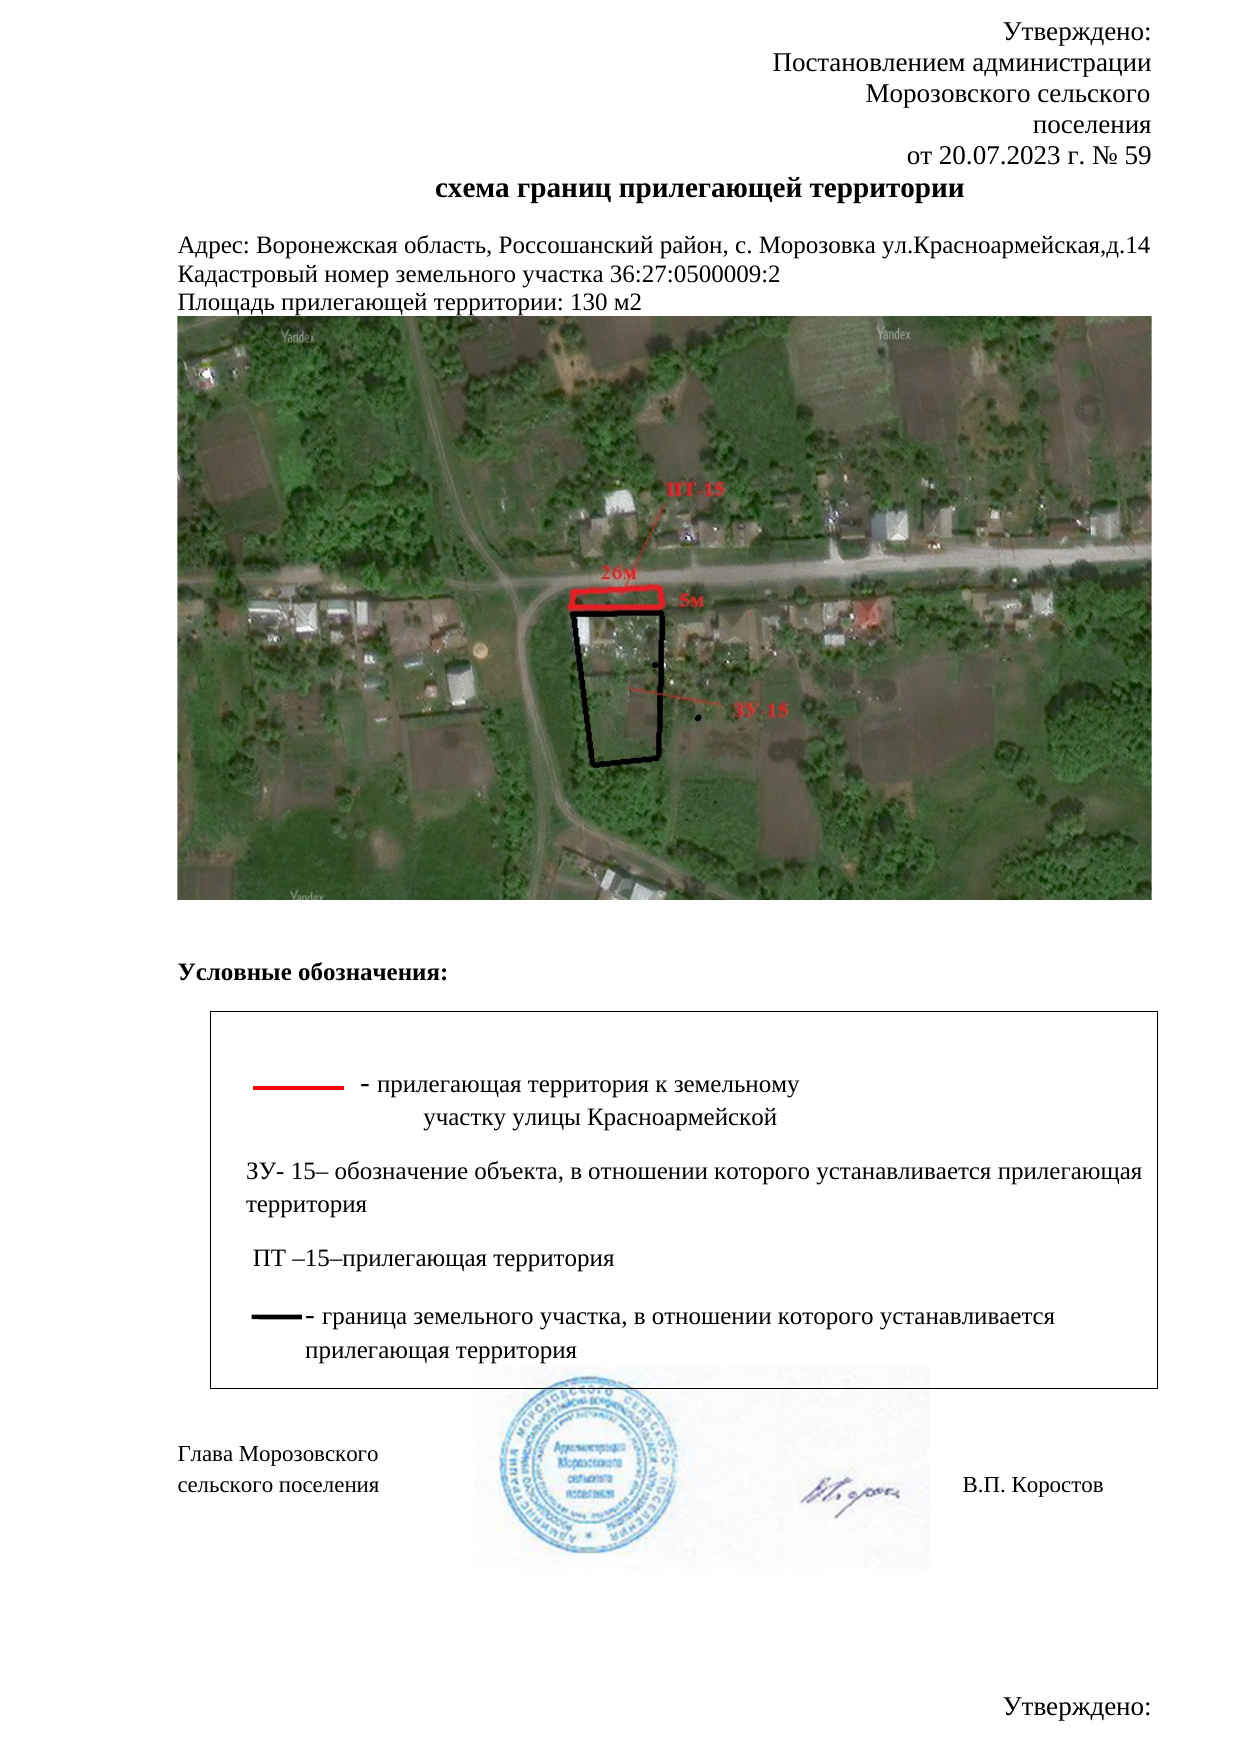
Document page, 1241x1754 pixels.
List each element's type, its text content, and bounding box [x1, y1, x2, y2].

table_header - прилегающая территория к земельному участку улицы Красноармейской ЗУ- 15– обозначение объекта, в отношении которого устанавливается прилегающая территория ПТ –15–прилегающая территория - граница земельного участка, в отношении которого устанавливается прилегающая территория [211, 1012, 1157, 1388]
text Кадастровый номер земельного участка 36:27:0500009:2 [177, 259, 1152, 287]
text Глава Морозовского [177, 1440, 1152, 1467]
text Утверждено: [177, 1690, 1152, 1721]
text схема границ прилегающей территории [248, 171, 1152, 204]
picture [177, 316, 1152, 900]
text Морозовского сельского поселения [177, 77, 1152, 139]
picture [474, 1497, 930, 1575]
text Утверждено: [177, 15, 1152, 46]
text Условные обозначения: [177, 957, 1152, 986]
text Адрес: Воронежская область, Россошанский район, с. Морозовка ул.Красноармейская,д.14 [177, 230, 1152, 259]
text от 20.07.2023 г. № 59 [177, 139, 1152, 171]
text сельского поселения В.П. Коростов [177, 1471, 1152, 1497]
picture [474, 1389, 930, 1440]
picture [474, 1467, 930, 1471]
text Площадь прилегающей территории: 130 м2 [177, 287, 1152, 316]
text Постановлением администрации [177, 46, 1152, 77]
